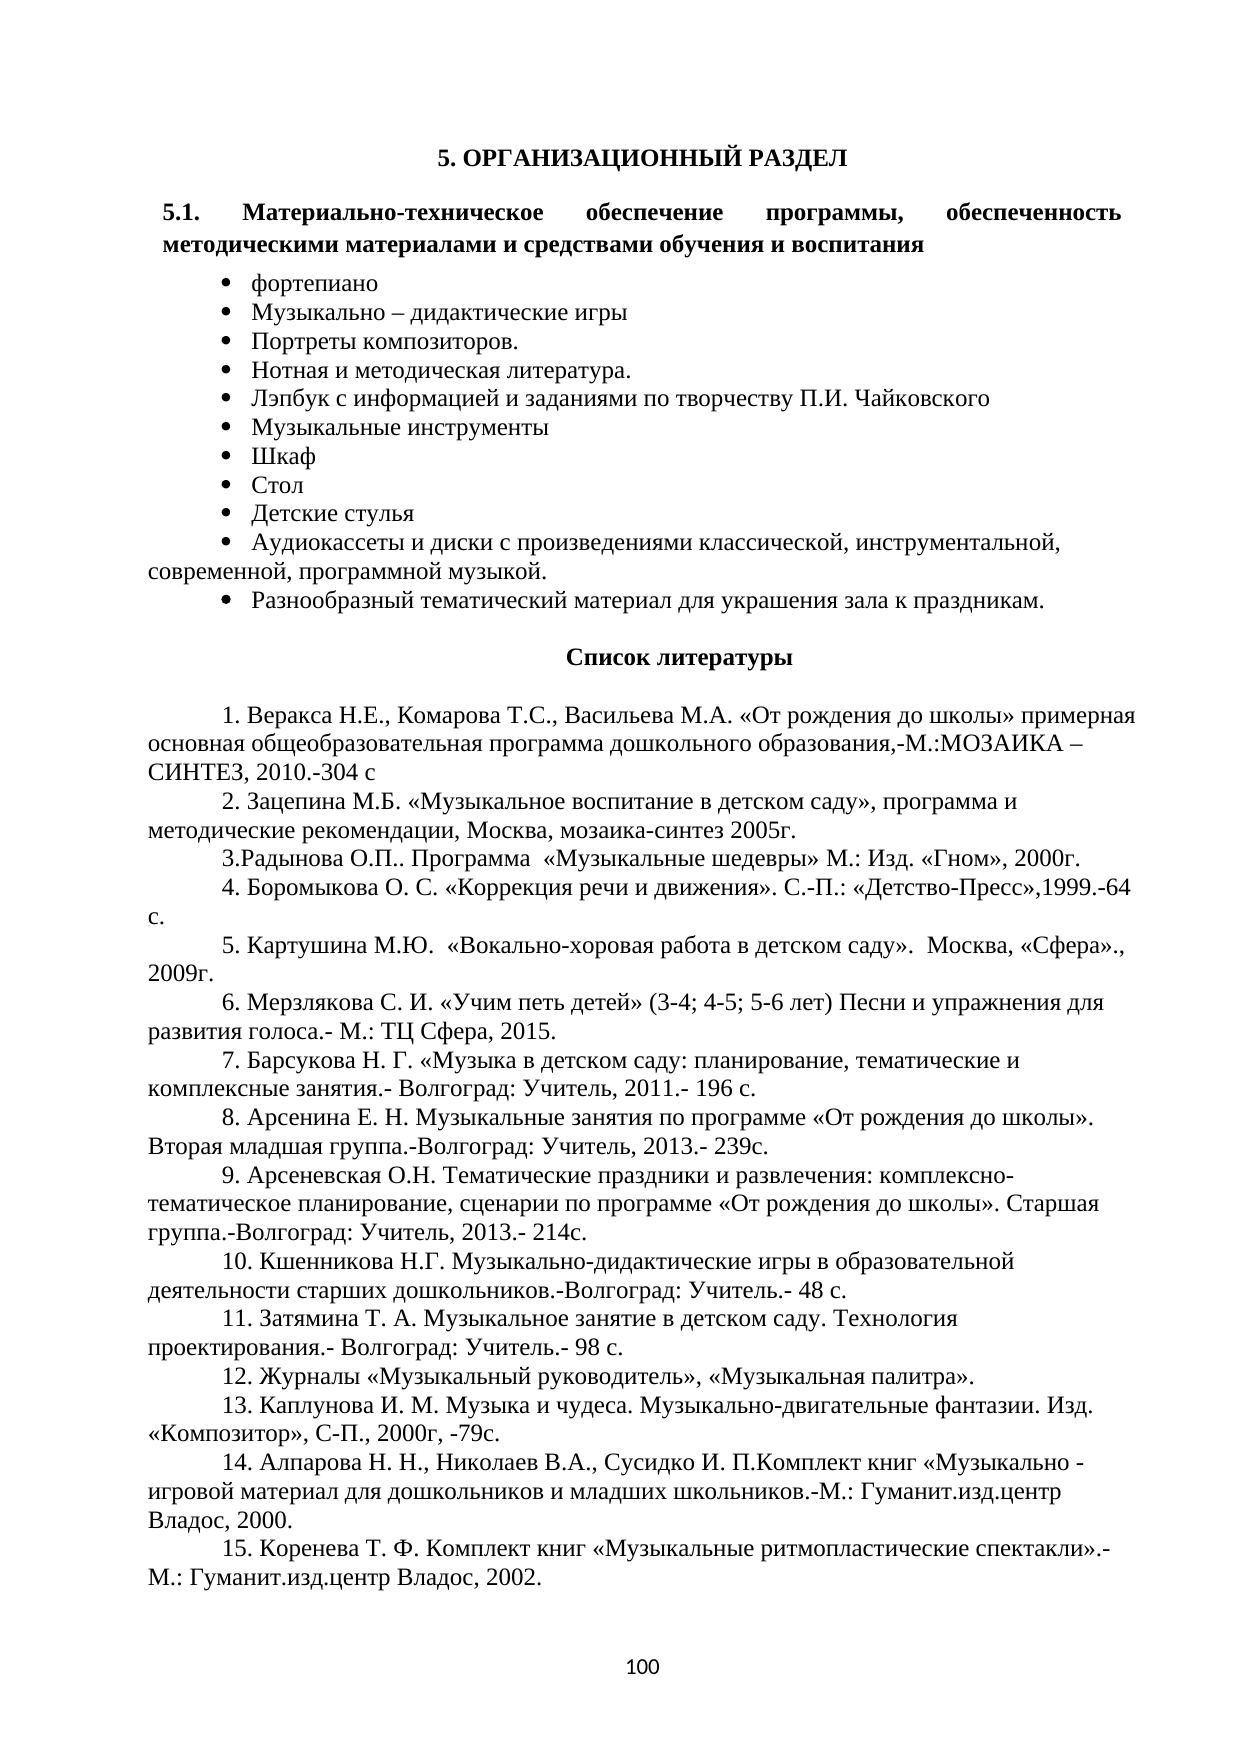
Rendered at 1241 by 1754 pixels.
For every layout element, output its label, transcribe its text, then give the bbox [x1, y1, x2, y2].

list Лэпбук с информацией и заданиями по творчеству П.И. Чайковского [148, 383, 1137, 412]
text 13. Каплунова И. М. Музыка и чудеса. Музыкально-двигательные фантазии. Изд. «Композитор», С-П., 2000г, -79с. [148, 1390, 1137, 1447]
list Музыкальные инструменты [148, 412, 1137, 441]
list Аудиокассеты и диски с произведениями классической, инструментальной, современной, программной музыкой. [148, 527, 1137, 585]
list фортепиано [148, 268, 1137, 297]
subtitle 5.1. Материально-техническое обеспечение программы, обеспеченность методическими материалами и средствами обучения и воспитания [162, 197, 1122, 258]
list Нотная и методическая литература. [148, 355, 1137, 383]
text 11. Затямина Т. А. Музыкальное занятие в детском саду. Технология проектирования.- Волгоград: Учитель.- 98 с. [148, 1303, 1137, 1361]
text 3.Радынова О.П.. Программа «Музыкальные шедевры» М.: Изд. «Гном», 2000г. [148, 843, 1137, 872]
list Шкаф [148, 441, 1137, 470]
text 4. Боромыкова О. С. «Коррекция речи и движения». С.-П.: «Детство-Пресс»,1999.-64 с. [148, 872, 1137, 930]
text 10. Кшенникова Н.Г. Музыкально-дидактические игры в образовательной деятельности старших дошкольников.-Волгоград: Учитель.- 48 с. [148, 1246, 1137, 1303]
text 1. Веракса Н.Е., Комарова Т.С., Васильева М.А. «От рождения до школы» примерная основная общеобразовательная программа дошкольного образования,-М.:МОЗАИКА –СИНТЕЗ, 2010.-304 с [148, 700, 1137, 786]
list Портреты композиторов. [148, 326, 1137, 355]
text 12. Журналы «Музыкальный руководитель», «Музыкальная палитра». [148, 1361, 1137, 1390]
list Стол [148, 470, 1137, 498]
list Музыкально – дидактические игры [148, 297, 1137, 326]
text 15. Коренева Т. Ф. Комплект книг «Музыкальные ритмопластические спектакли».-М.: Гуманит.изд.центр Владос, 2002. [148, 1533, 1137, 1591]
text 5. Картушина М.Ю. «Вокально-хоровая работа в детском саду». Москва, «Сфера»., 2009г. [148, 930, 1137, 987]
text 7. Барсукова Н. Г. «Музыка в детском саду: планирование, тематические и комплексные занятия.- Волгоград: Учитель, 2011.- 196 с. [148, 1045, 1137, 1102]
subtitle 5. ОРГАНИЗАЦИОННЫЙ РАЗДЕЛ [162, 143, 1122, 172]
text Список литературы [148, 642, 1137, 671]
text 9. Арсеневская О.Н. Тематические праздники и развлечения: комплексно-тематическое планирование, сценарии по программе «От рождения до школы». Старшая группа.-Волгоград: Учитель, 2013.- 214с. [148, 1160, 1137, 1246]
text 14. Алпарова Н. Н., Николаев В.А., Сусидко И. П.Комплект книг «Музыкально - игровой материал для дошкольников и младших школьников.-М.: Гуманит.изд.центр Владос, 2000. [148, 1447, 1137, 1533]
text 2. Зацепина М.Б. «Музыкальное воспитание в детском саду», программа и методические рекомендации, Москва, мозаика-синтез 2005г. [148, 786, 1137, 843]
text 6. Мерзлякова С. И. «Учим петь детей» (3-4; 4-5; 5-6 лет) Песни и упражнения для развития голоса.- М.: ТЦ Сфера, 2015. [148, 987, 1137, 1045]
text 8. Арсенина Е. Н. Музыкальные занятия по программе «От рождения до школы». Вторая младшая группа.-Волгоград: Учитель, 2013.- 239с. [148, 1102, 1137, 1160]
list Разнообразный тематический материал для украшения зала к праздникам. [148, 585, 1137, 613]
list Детские стулья [148, 498, 1137, 527]
